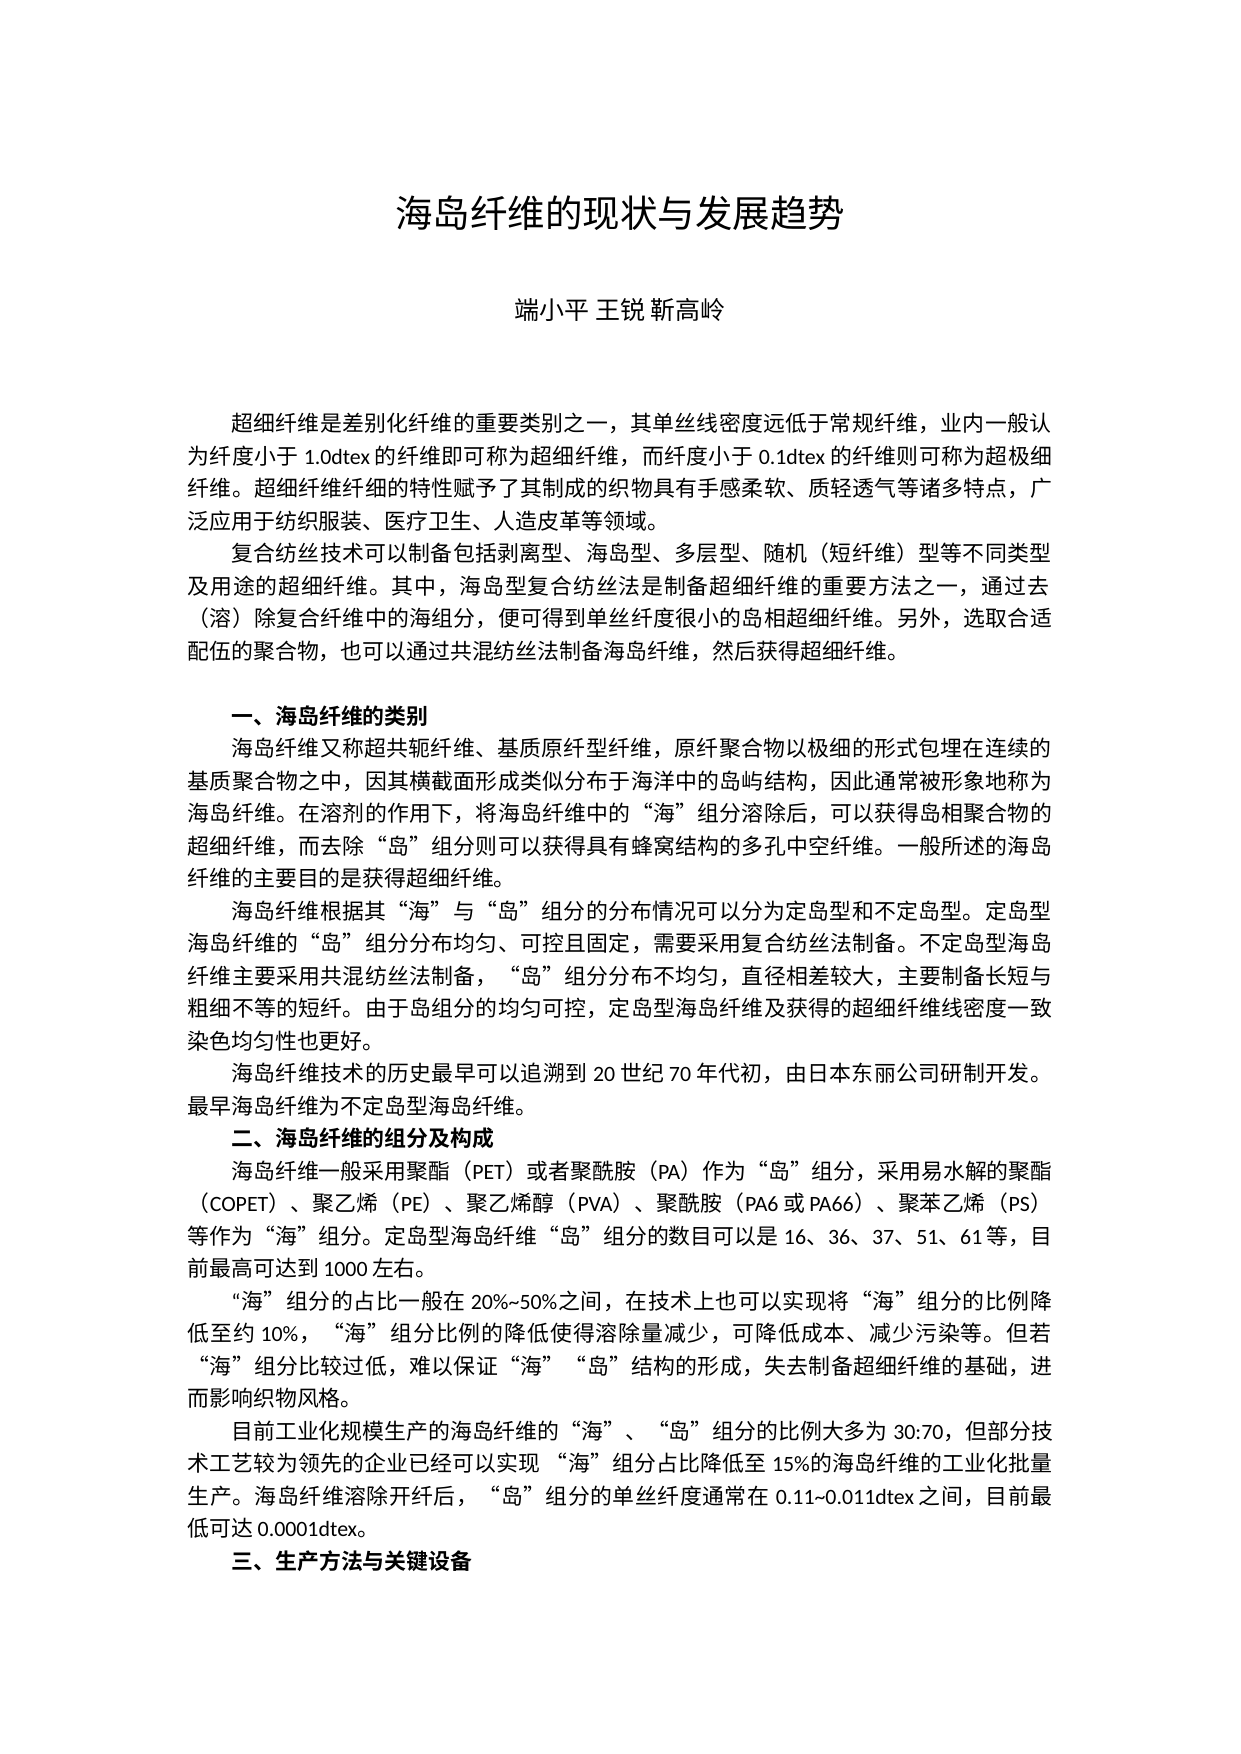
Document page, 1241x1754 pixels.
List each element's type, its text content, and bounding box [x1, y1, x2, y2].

text 复合纺丝技术可以制备包括剥离型、海岛型、多层型、随机（短纤维）型等不同类型及用途的超细纤维。其中，海岛型复合纺丝法是制备超细纤维的重要方法之一，通过去（溶）除复合纤维中的海组分，便可得到单丝纤度很小的岛相超细纤维。另外，选取合适配伍的聚合物，也可以通过共混纺丝法制备海岛纤维，然后获得超细纤维。 [187, 536, 1053, 666]
text 海岛纤维又称超共轭纤维、基质原纤型纤维，原纤聚合物以极细的形式包埋在连续的基质聚合物之中，因其横截面形成类似分布于海洋中的岛屿结构，因此通常被形象地称为海岛纤维。在溶剂的作用下，将海岛纤维中的“海”组分溶除后，可以获得岛相聚合物的超细纤维，而去除“岛”组分则可以获得具有蜂窝结构的多孔中空纤维。一般所述的海岛纤维的主要目的是获得超细纤维。 [187, 731, 1053, 893]
text 目前工业化规模生产的海岛纤维的“海”、“岛”组分的比例大多为30:70，但部分技术工艺较为领先的企业已经可以实现 “海”组分占比降低至15%的海岛纤维的工业化批量生产。海岛纤维溶除开纤后，“岛”组分的单丝纤度通常在0.11~0.011dtex之间，目前最低可达0.0001dtex。 [187, 1413, 1053, 1543]
text 海岛纤维根据其“海”与“岛”组分的分布情况可以分为定岛型和不定岛型。定岛型海岛纤维的“岛”组分分布均匀、可控且固定，需要采用复合纺丝法制备。不定岛型海岛纤维主要采用共混纺丝法制备，“岛”组分分布不均匀，直径相差较大，主要制备长短与粗细不等的短纤。由于岛组分的均匀可控，定岛型海岛纤维及获得的超细纤维线密度一致，染色均匀性也更好。 [187, 893, 1053, 1056]
text 二、海岛纤维的组分及构成 [187, 1121, 1053, 1153]
text 海岛纤维一般采用聚酯（PET）或者聚酰胺（PA）作为“岛”组分，采用易水解的聚酯（COPET）、聚乙烯（PE）、聚乙烯醇（PVA）、聚酰胺（PA6或PA66）、聚苯乙烯（PS）等作为“海”组分。定岛型海岛纤维“岛”组分的数目可以是16、36、37、51、61等，目前最高可达到1000左右。 [187, 1153, 1053, 1283]
text 超细纤维是差别化纤维的重要类别之一，其单丝线密度远低于常规纤维，业内一般认为纤度小于1.0dtex的纤维即可称为超细纤维，而纤度小于0.1dtex的纤维则可称为超极细纤维。超细纤维纤细的特性赋予了其制成的织物具有手感柔软、质轻透气等诸多特点，广泛应用于纺织服装、医疗卫生、人造皮革等领域。 [187, 406, 1053, 536]
text 海岛纤维的现状与发展趋势 [187, 178, 1053, 243]
text 海岛纤维技术的历史最早可以追溯到20世纪70年代初，由日本东丽公司研制开发。最早海岛纤维为不定岛型海岛纤维。 [187, 1056, 1053, 1121]
text 三、生产方法与关键设备 [187, 1543, 1053, 1576]
text 一、海岛纤维的类别 [187, 698, 1053, 731]
text 端小平 王锐 靳高岭 [187, 276, 1053, 341]
text “海”组分的占比一般在20%~50%之间，在技术上也可以实现将“海”组分的比例降低至约10%，“海”组分比例的降低使得溶除量减少，可降低成本、减少污染等。但若“海”组分比较过低，难以保证“海”“岛”结构的形成，失去制备超细纤维的基础，进而影响织物风格。 [187, 1283, 1053, 1413]
